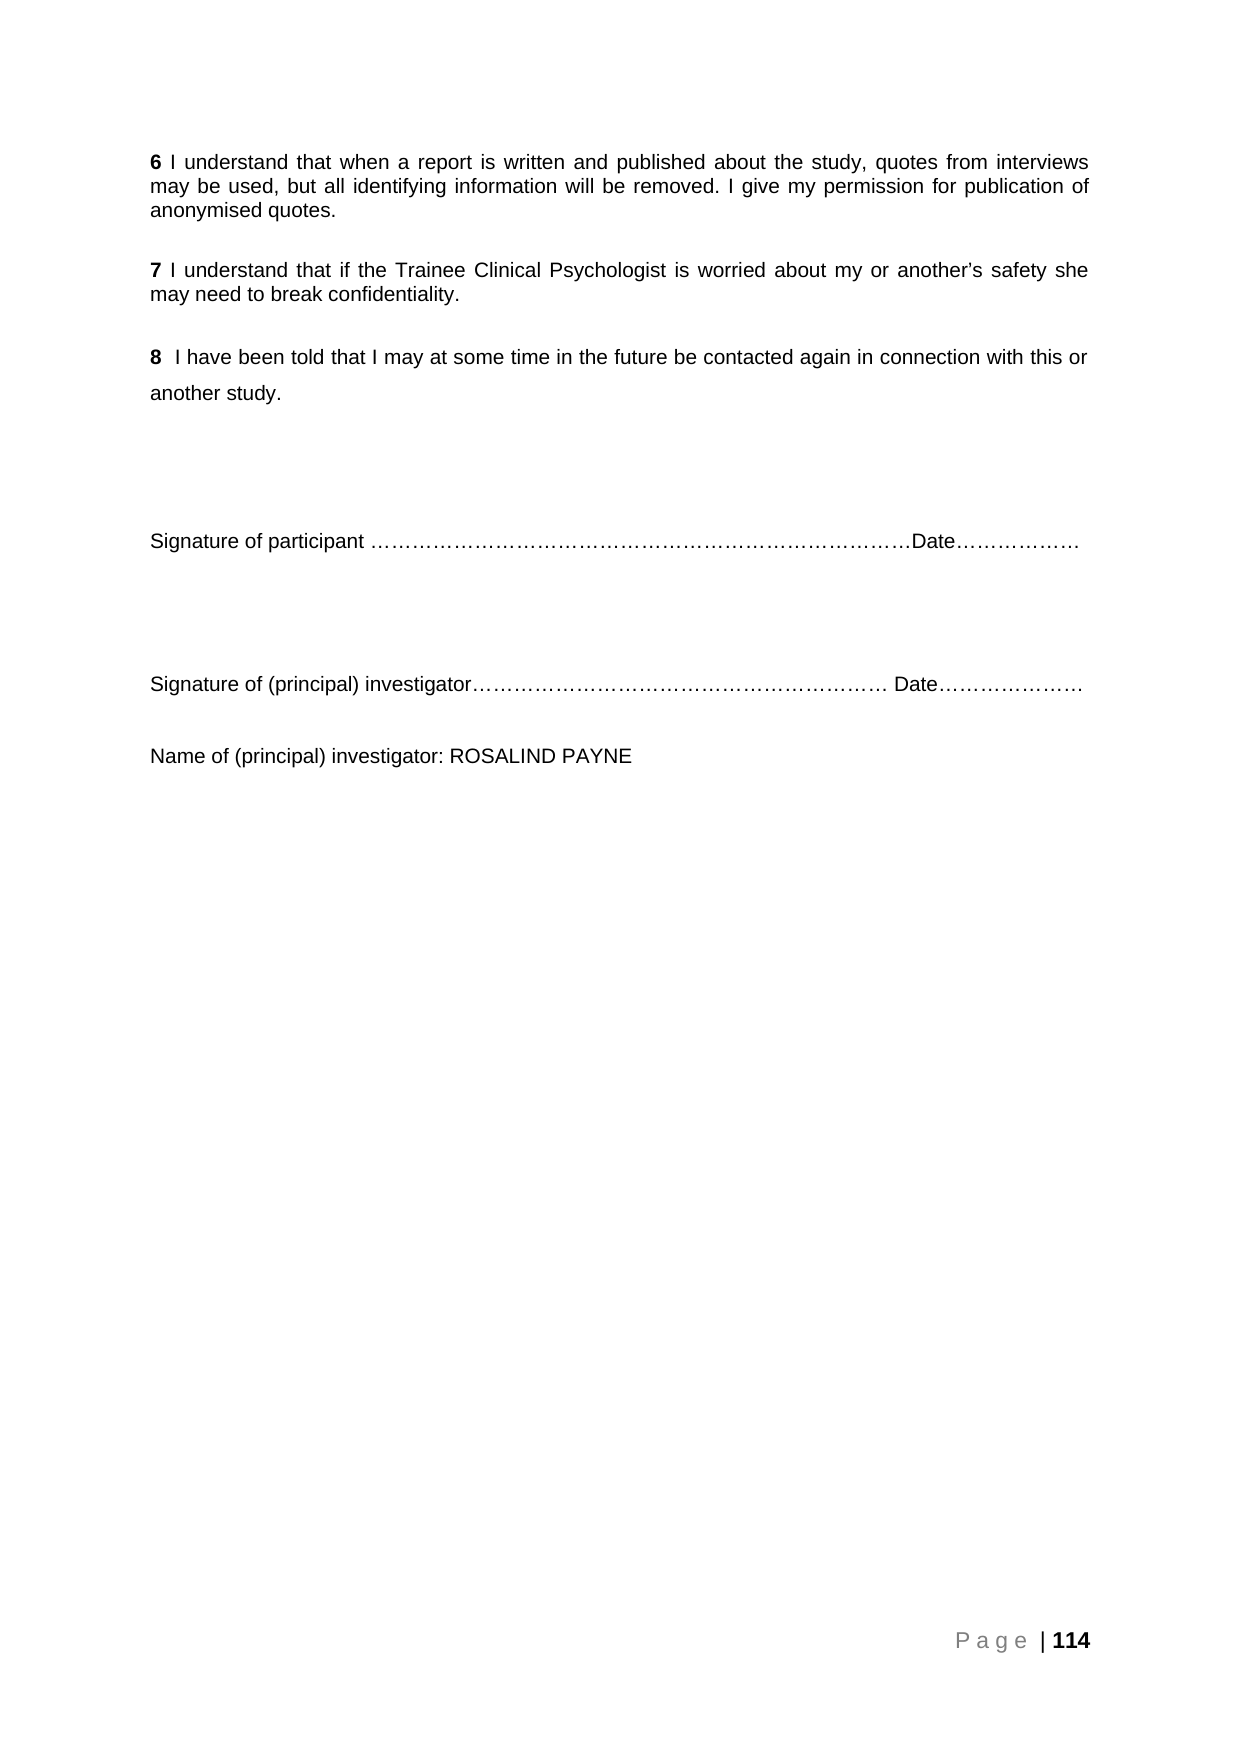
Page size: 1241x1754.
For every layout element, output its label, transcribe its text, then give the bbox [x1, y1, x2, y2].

text 7 I understand that if the Trainee Clinical Psychologist is worried about my or another’s safety she may need to break confidentiality. [150, 258, 1090, 306]
text Signature of participant ……………………………………………………………………Date……………… [150, 528, 1090, 552]
text Signature of (principal) investigator…………………………………………………… Date………………… [150, 672, 1090, 696]
text 6 I understand that when a report is written and published about the study, quotes from interviews may be used, but all identifying information will be removed. I give my permission for publication of anonymised quotes. [150, 150, 1090, 222]
text 8 I have been told that I may at some time in the future be contacted again in connection with this or another study. [150, 345, 1090, 405]
text Name of (principal) investigator: ROSALIND PAYNE [150, 744, 1090, 768]
